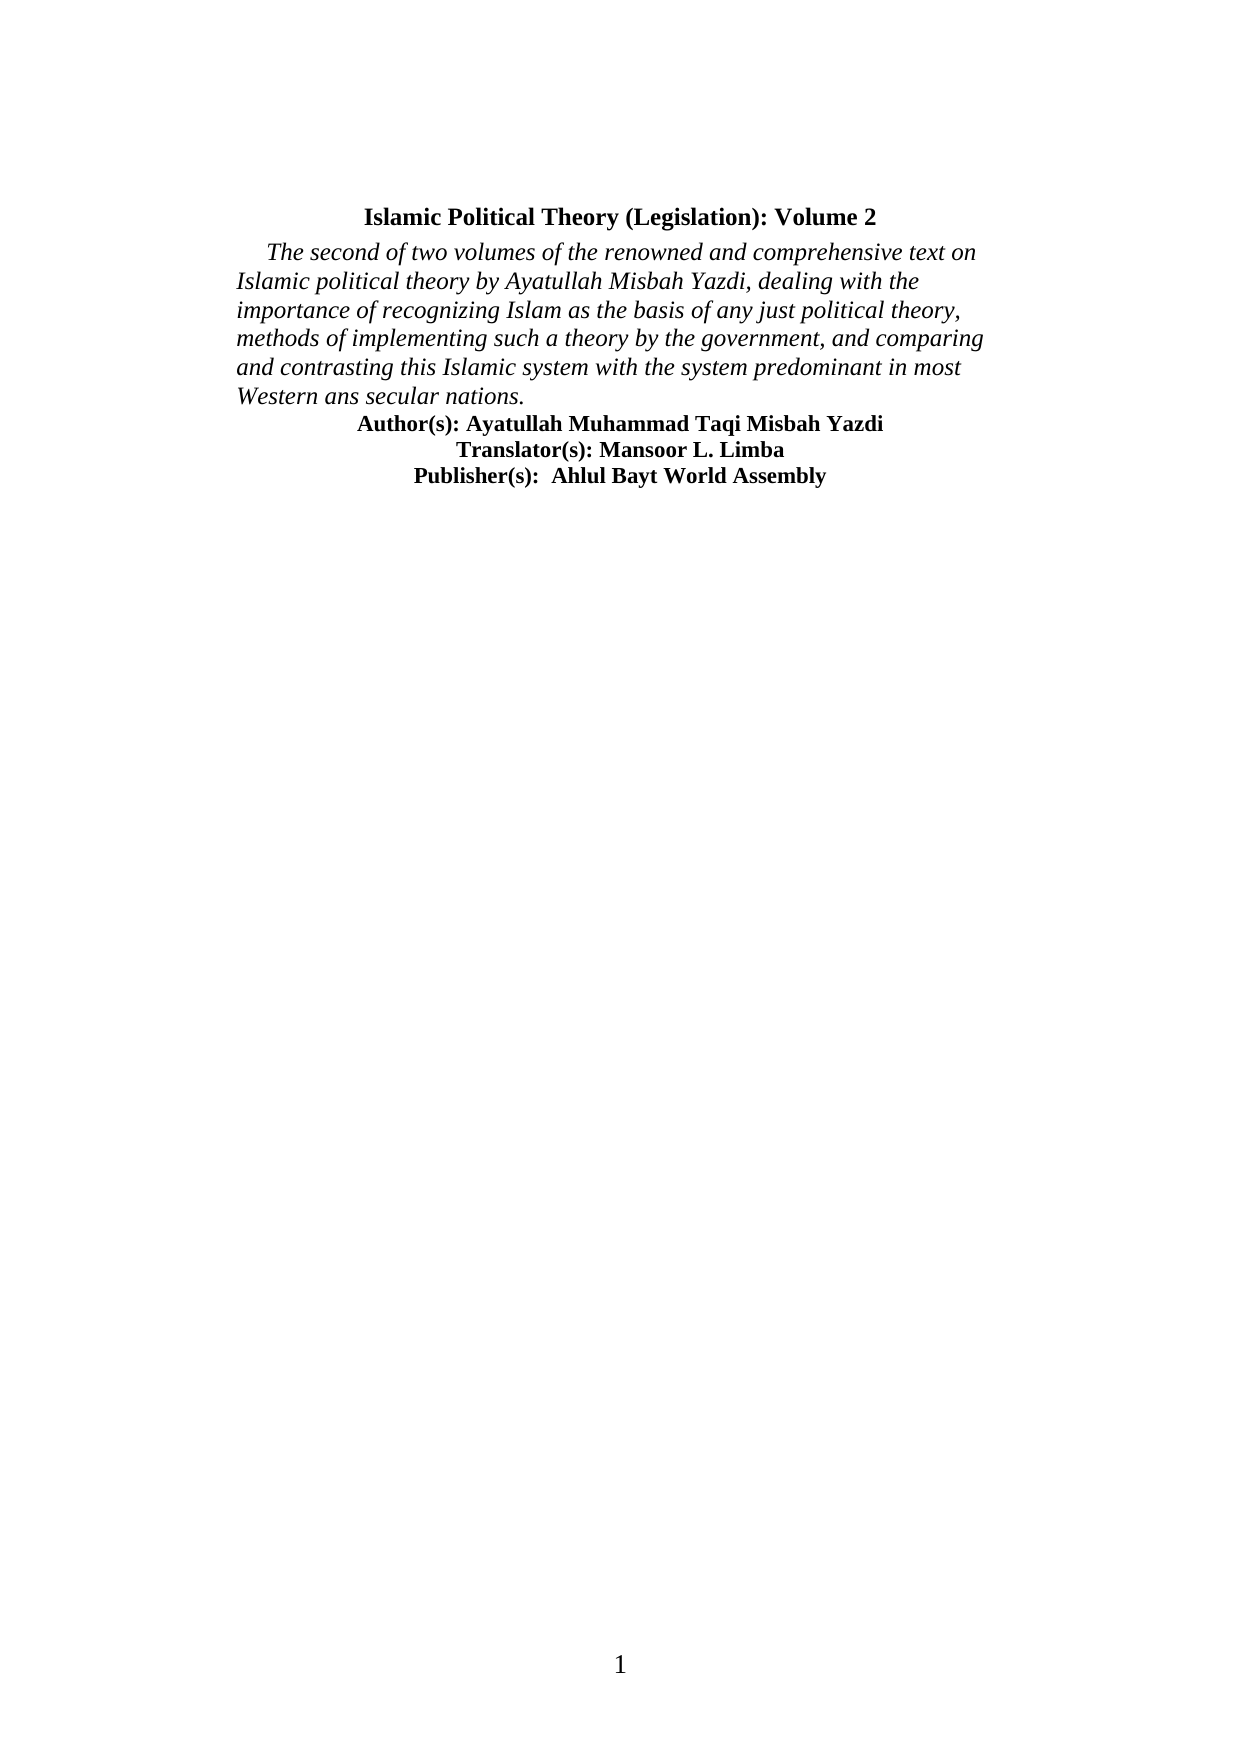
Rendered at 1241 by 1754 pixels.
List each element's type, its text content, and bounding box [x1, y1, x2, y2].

text Islamic Political Theory (Legislation): Volume 2 [236, 202, 1004, 231]
text The second of two volumes of the renowned and comprehensive text on Islamic political theory by Ayatullah Misbah Yazdi, dealing with the importance of recognizing Islam as the basis of any just political theory, methods of implementing such a theory by the government, and comparing and contrasting this Islamic system with the system predominant in most Western ans secular nations. [236, 237, 1004, 410]
text Author(s): Ayatullah Muhammad Taqi Misbah Yazdi [236, 410, 1004, 436]
text Translator(s): Mansoor L. Limba [236, 436, 1004, 462]
text Publisher(s): Ahlul Bayt World Assembly [236, 462, 1004, 489]
